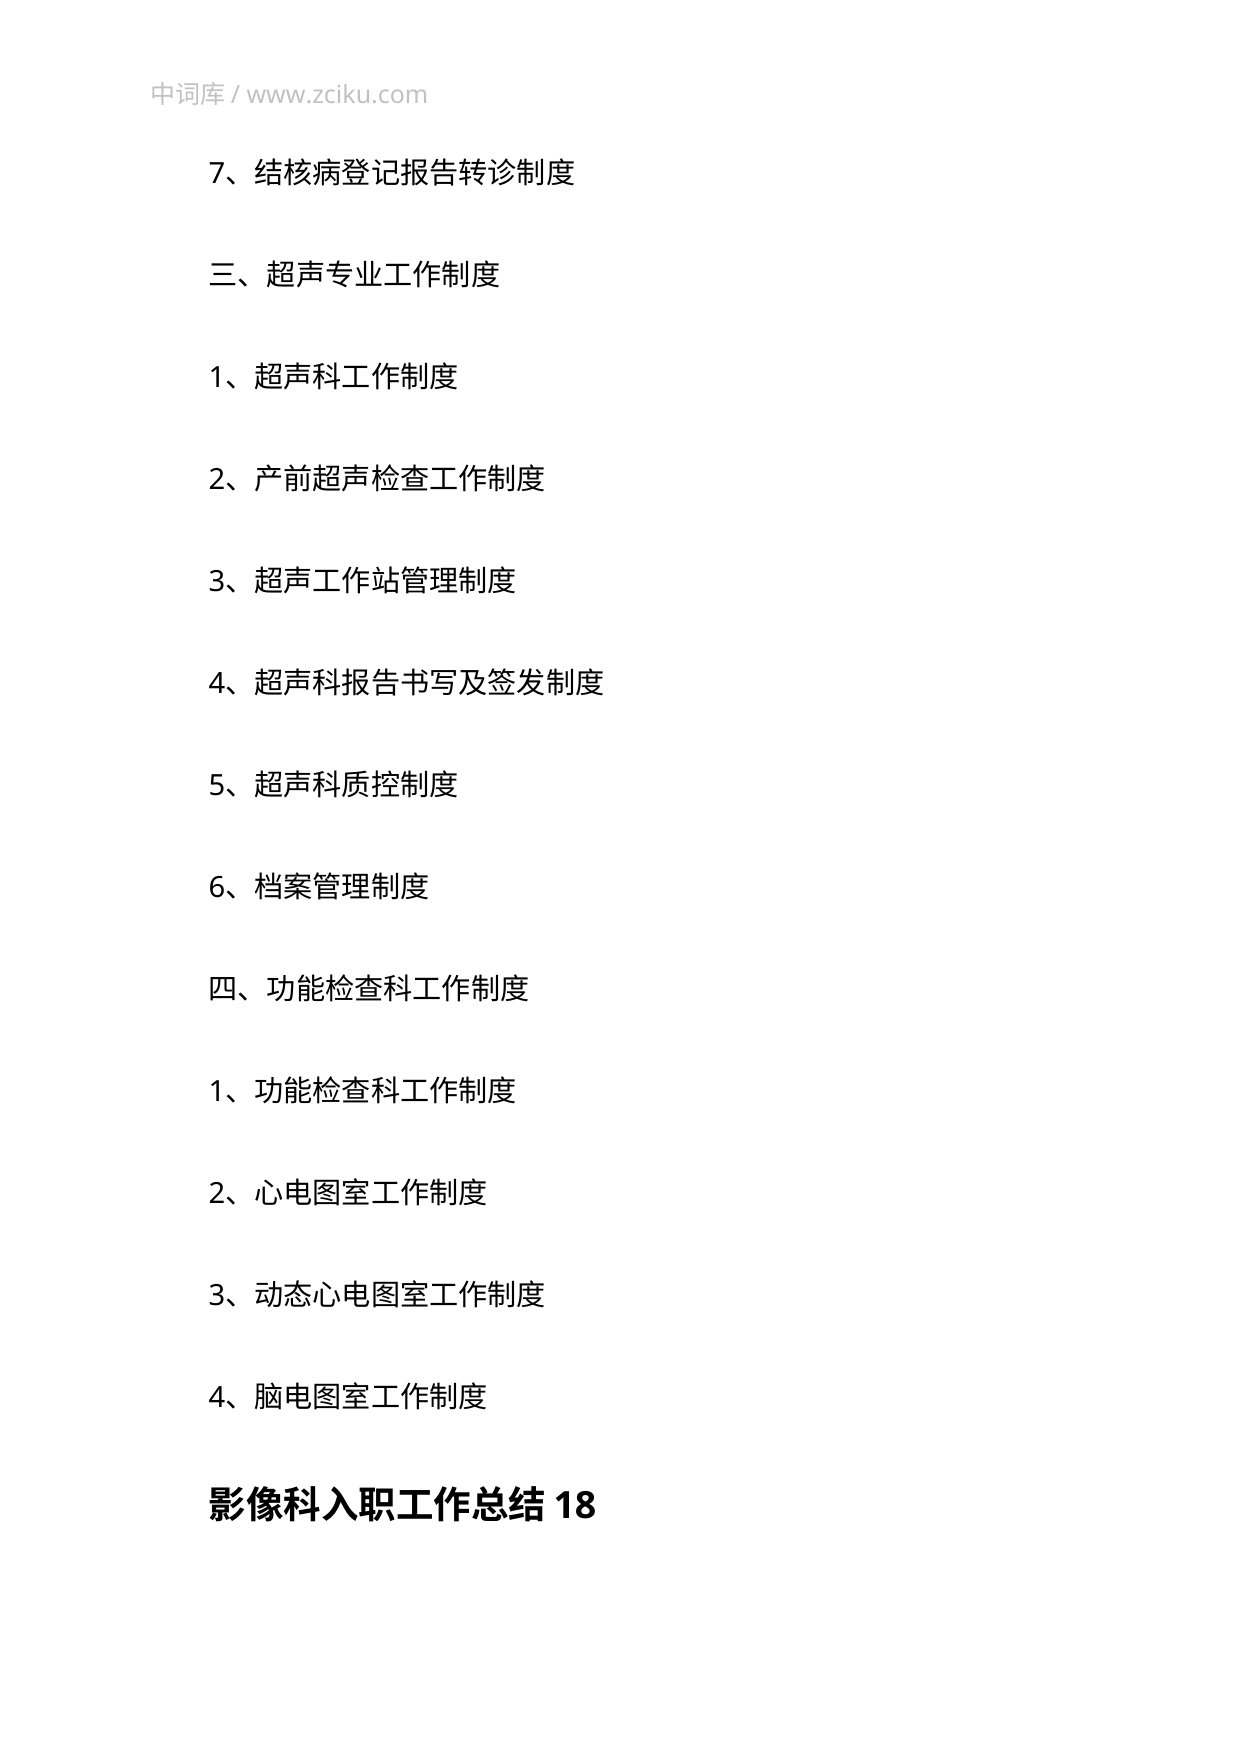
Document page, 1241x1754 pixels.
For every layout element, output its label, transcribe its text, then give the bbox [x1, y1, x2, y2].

text 3、超声工作站管理制度 [150, 558, 1090, 600]
text 四、功能检查科工作制度 [150, 966, 1090, 1008]
text 三、超声专业工作制度 [150, 252, 1090, 294]
text 4、脑电图室工作制度 [150, 1373, 1090, 1416]
text 3、动态心电图室工作制度 [150, 1271, 1090, 1314]
text 7、结核病登记报告转诊制度 [150, 150, 1090, 192]
text 6、档案管理制度 [150, 864, 1090, 906]
text 5、超声科质控制度 [150, 762, 1090, 804]
text 2、产前超声检查工作制度 [150, 456, 1090, 498]
text 2、心电图室工作制度 [150, 1169, 1090, 1212]
text 1、功能检查科工作制度 [150, 1067, 1090, 1110]
text 1、超声科工作制度 [150, 354, 1090, 396]
text 影像科入职工作总结18 [150, 1475, 1090, 1530]
text 4、超声科报告书写及签发制度 [150, 660, 1090, 702]
